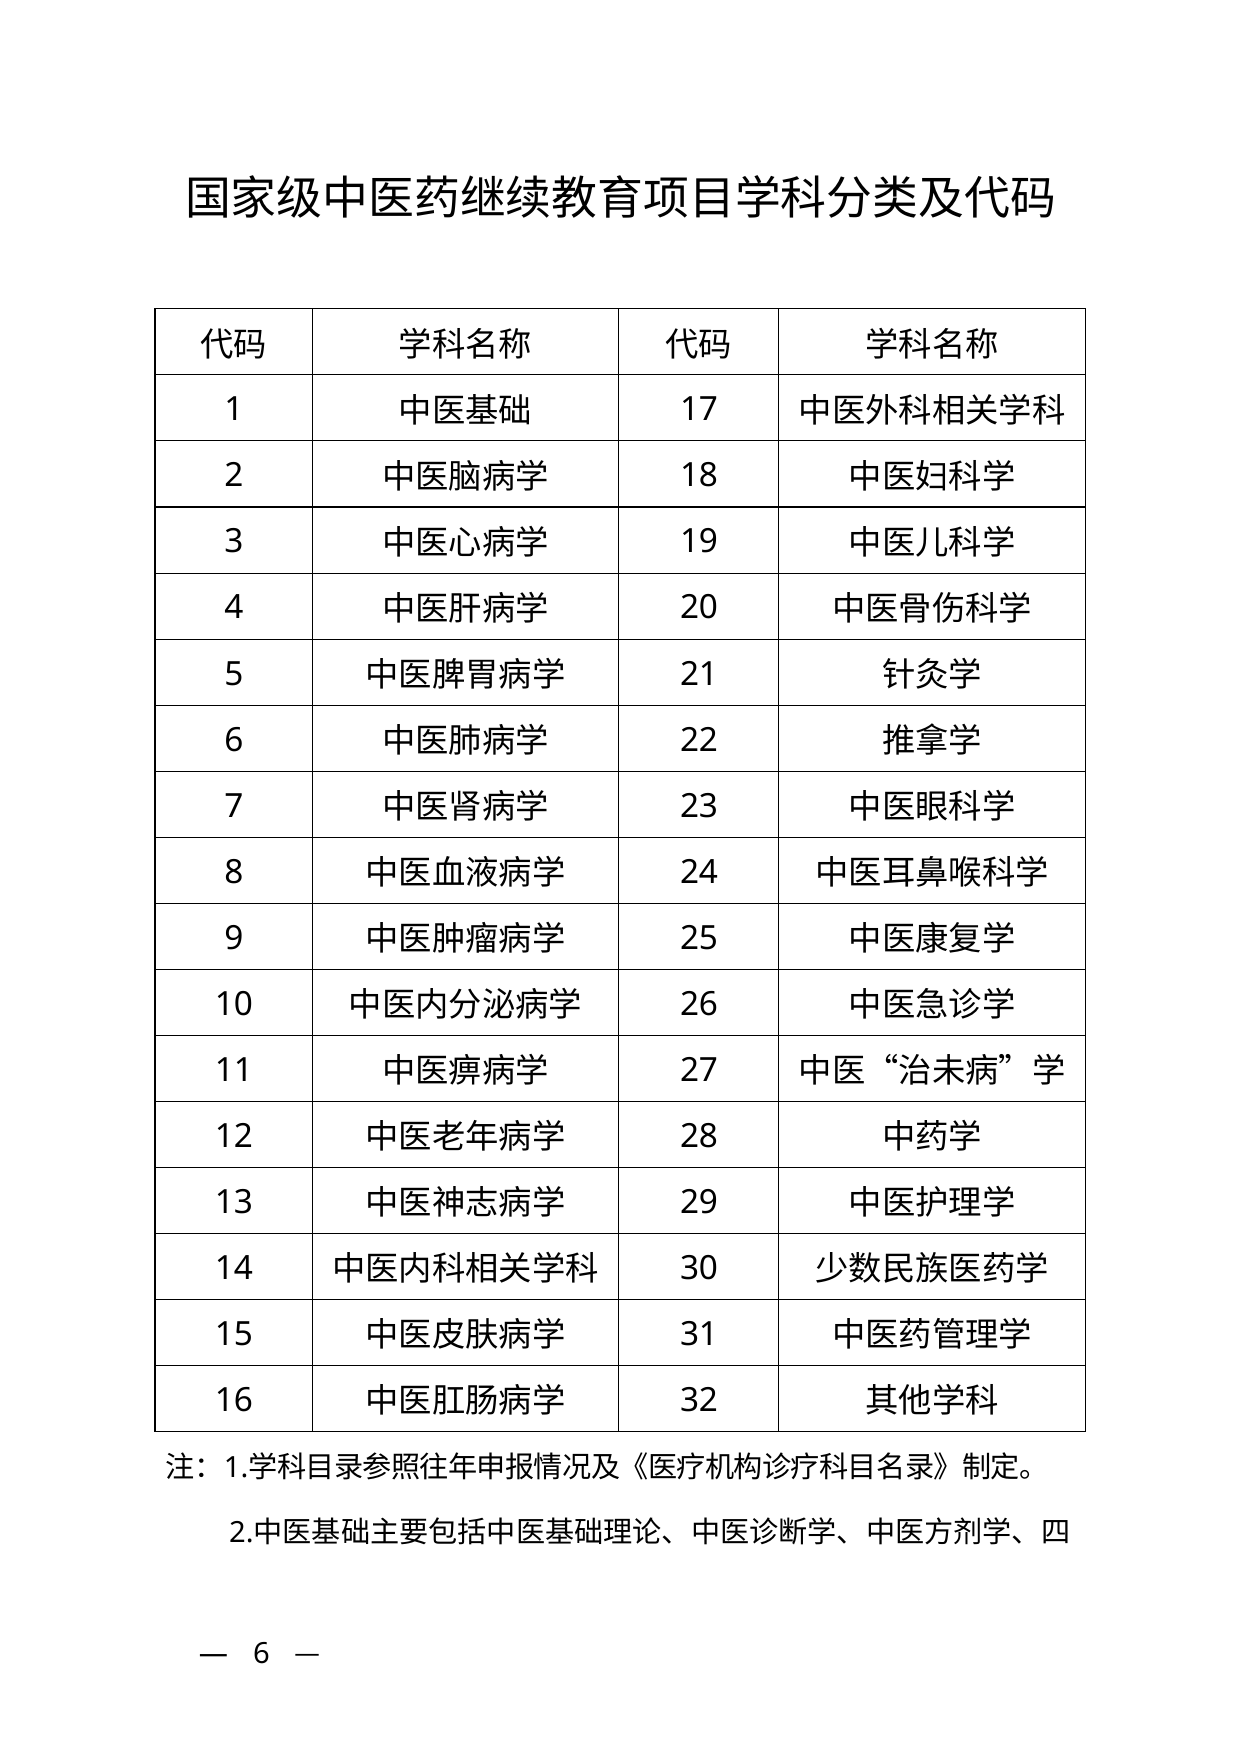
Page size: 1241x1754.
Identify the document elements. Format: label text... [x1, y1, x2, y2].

table_header 学科名称 [779, 309, 1085, 374]
table_cell 中医内分泌病学 [313, 970, 618, 1035]
table_cell 16 [156, 1366, 312, 1431]
table_cell 4 [156, 574, 312, 638]
table_cell 26 [619, 970, 778, 1035]
table_cell 中医肺病学 [313, 706, 618, 771]
table_cell 9 [156, 904, 312, 969]
table_cell 中医内科相关学科 [313, 1234, 618, 1299]
table_cell 中医康复学 [779, 904, 1085, 969]
table_cell 6 [156, 706, 312, 771]
table_header 代码 [619, 309, 778, 374]
table_cell 12 [156, 1102, 312, 1167]
table_cell 29 [619, 1168, 778, 1233]
table_header 代码 [156, 309, 312, 374]
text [229, 1497, 1075, 1562]
table_cell 27 [619, 1036, 778, 1101]
table_cell 中医老年病学 [313, 1102, 618, 1167]
table_cell 中医血液病学 [313, 838, 618, 903]
table_cell 10 [156, 970, 312, 1035]
table_cell 18 [619, 441, 778, 506]
table_cell 8 [156, 838, 312, 903]
table_cell 中医“治未病”学 [779, 1036, 1085, 1101]
table_cell 中医皮肤病学 [313, 1300, 618, 1365]
table_cell 22 [619, 706, 778, 771]
table_cell 7 [156, 772, 312, 837]
table_cell 中医脑病学 [313, 441, 618, 506]
table_cell 28 [619, 1102, 778, 1167]
table_cell 3 [156, 508, 312, 572]
table_cell 中医外科相关学科 [779, 375, 1085, 440]
table_cell 中医心病学 [313, 508, 618, 572]
table_cell 中医护理学 [779, 1168, 1085, 1233]
table_cell 中医肝病学 [313, 574, 618, 638]
table_cell 其他学科 [779, 1366, 1085, 1431]
table_cell 19 [619, 508, 778, 572]
table_cell 14 [156, 1234, 312, 1299]
table_cell 中医药管理学 [779, 1300, 1085, 1365]
table_cell 中医耳鼻喉科学 [779, 838, 1085, 903]
table_cell 24 [619, 838, 778, 903]
table_cell 1 [156, 375, 312, 440]
table_cell 中医急诊学 [779, 970, 1085, 1035]
table_cell 中医骨伤科学 [779, 574, 1085, 638]
table_cell 少数民族医药学 [779, 1234, 1085, 1299]
table_cell 32 [619, 1366, 778, 1431]
table_cell 13 [156, 1168, 312, 1233]
table_cell 15 [156, 1300, 312, 1365]
table_header 学科名称 [313, 309, 618, 374]
table_cell 25 [619, 904, 778, 969]
table_cell 17 [619, 375, 778, 440]
table_cell 中医眼科学 [779, 772, 1085, 837]
table_cell 推拿学 [779, 706, 1085, 771]
table_cell 11 [156, 1036, 312, 1101]
table_cell 中医神志病学 [313, 1168, 618, 1233]
table_cell 30 [619, 1234, 778, 1299]
table_cell 中医妇科学 [779, 441, 1085, 506]
text 注：1.学科目录参照往年申报情况及《医疗机构诊疗科目名录》制定。 [165, 1432, 1075, 1497]
table_cell 针灸学 [779, 640, 1085, 704]
table_cell 中医脾胃病学 [313, 640, 618, 704]
table_cell 中医儿科学 [779, 508, 1085, 572]
table_cell 20 [619, 574, 778, 638]
table_cell 中药学 [779, 1102, 1085, 1167]
table_cell 中医痹病学 [313, 1036, 618, 1101]
table_cell 31 [619, 1300, 778, 1365]
table_cell 中医肛肠病学 [313, 1366, 618, 1431]
table_cell 中医基础 [313, 375, 618, 440]
table_cell 5 [156, 640, 312, 704]
table_cell 21 [619, 640, 778, 704]
text 国家级中医药继续教育项目学科分类及代码 [165, 146, 1075, 243]
table_cell 2 [156, 441, 312, 506]
table_cell 中医肾病学 [313, 772, 618, 837]
table_cell 中医肿瘤病学 [313, 904, 618, 969]
table_cell 23 [619, 772, 778, 837]
